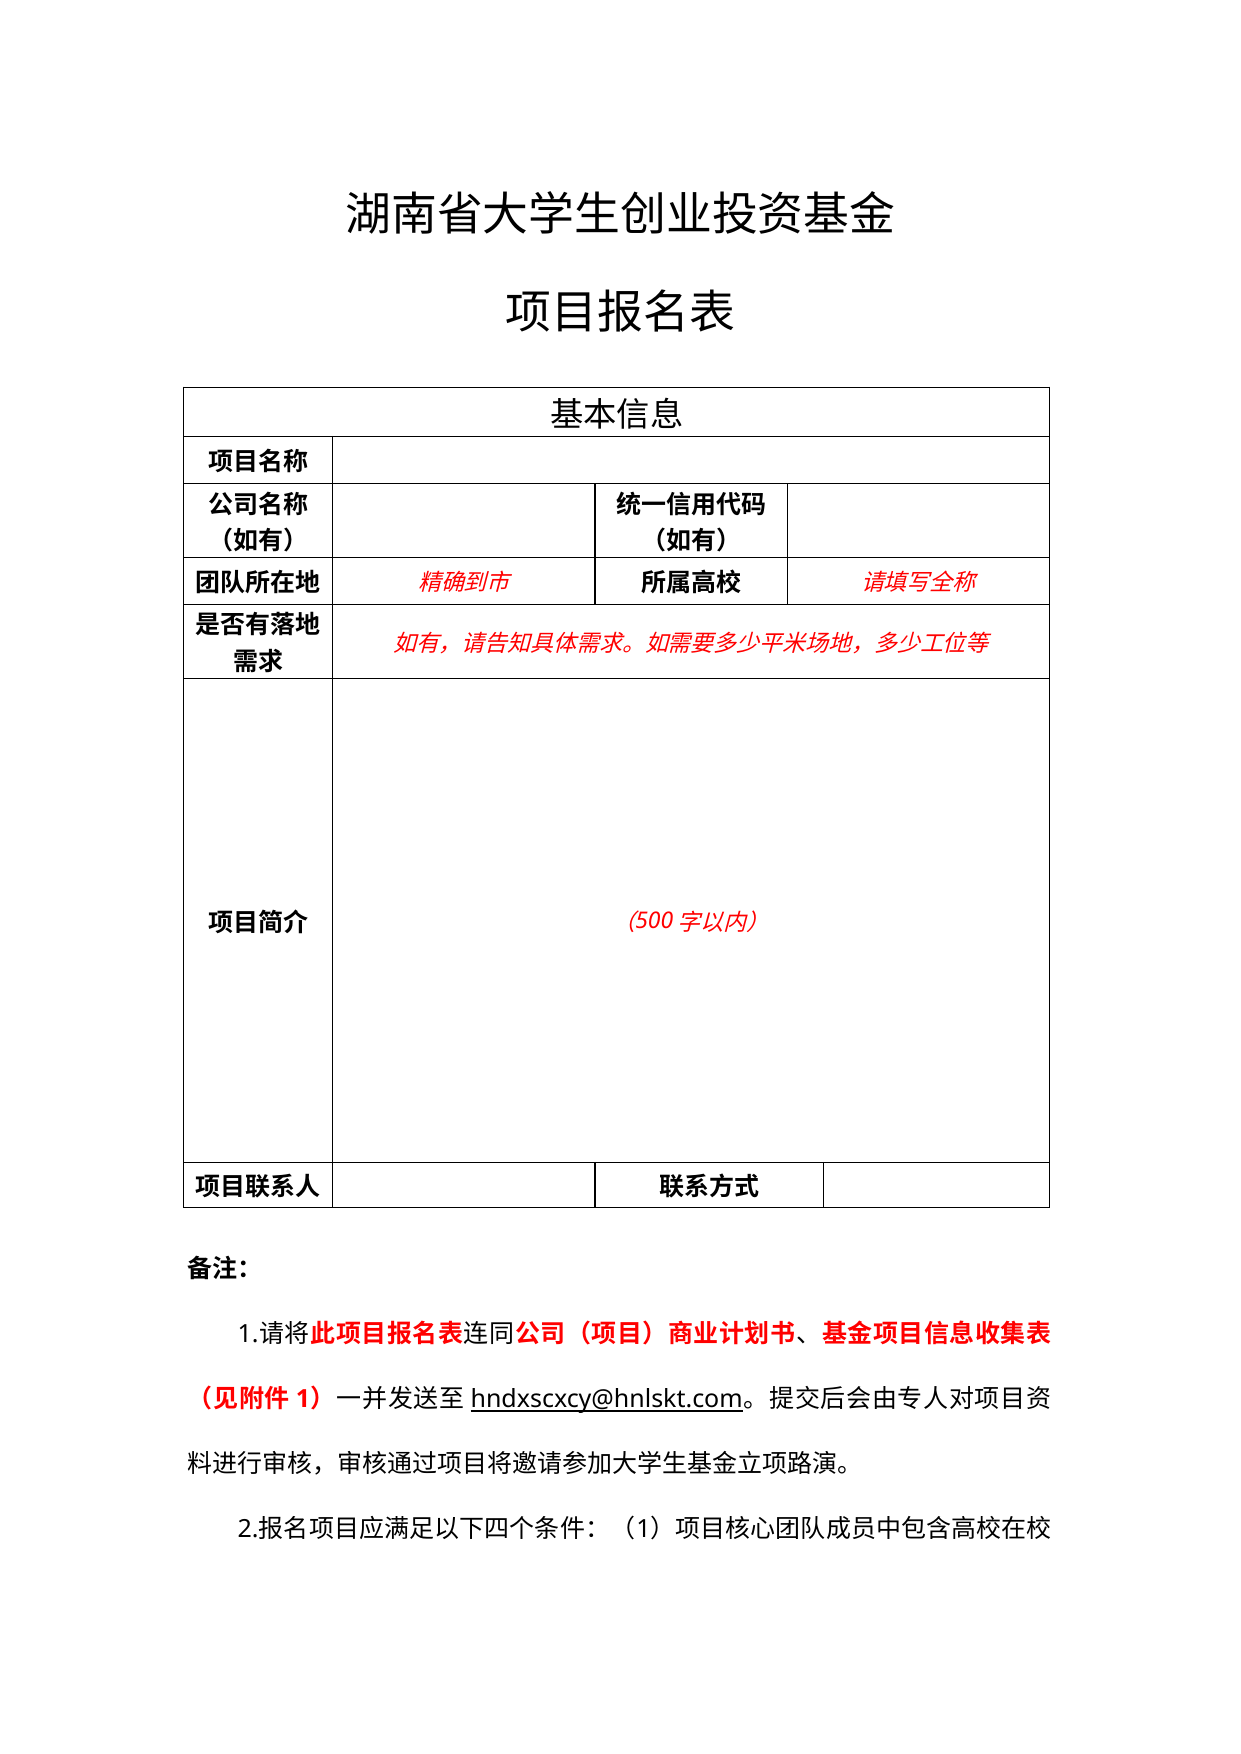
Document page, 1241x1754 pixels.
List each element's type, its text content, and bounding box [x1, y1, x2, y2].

table_cell 团队所在地 [184, 558, 332, 604]
text 1.请将此项目报名表连同公司（项目）商业计划书、基金项目信息收集表（见附件1）一并发送至hndxscxcy@hnlskt.com。提交后会由专人对项目资料进行审核，审核通过项目将邀请参加大学生基金立项路演。 [187, 1299, 1053, 1494]
table_cell 公司名称（如有） [184, 484, 332, 557]
text 湖南省大学生创业投资基金 [187, 162, 1053, 259]
text 备注： [187, 357, 1053, 1299]
table_header 基本信息 [184, 388, 1049, 436]
table_cell [333, 437, 1049, 483]
table_cell 请填写全称 [788, 558, 1049, 604]
table_cell 是否有落地需求 [184, 605, 332, 677]
table_cell （500字以内） [333, 679, 1049, 1162]
table_cell 联系方式 [596, 1163, 823, 1207]
text 项目报名表 [187, 259, 1053, 357]
table_cell [333, 1163, 594, 1207]
table_cell [824, 1163, 1049, 1207]
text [187, 1494, 1053, 1559]
table_cell 项目简介 [184, 679, 332, 1162]
table_cell [333, 484, 594, 557]
table_cell 所属高校 [596, 558, 787, 604]
table_cell 项目联系人 [184, 1163, 332, 1207]
table_cell 如有，请告知具体需求。如需要多少平米场地，多少工位等 [333, 605, 1049, 677]
table_cell 统一信用代码 （如有） [596, 484, 787, 557]
table_cell 项目名称 [184, 437, 332, 483]
table_cell 精确到市 [333, 558, 594, 604]
table_cell [788, 484, 1049, 557]
